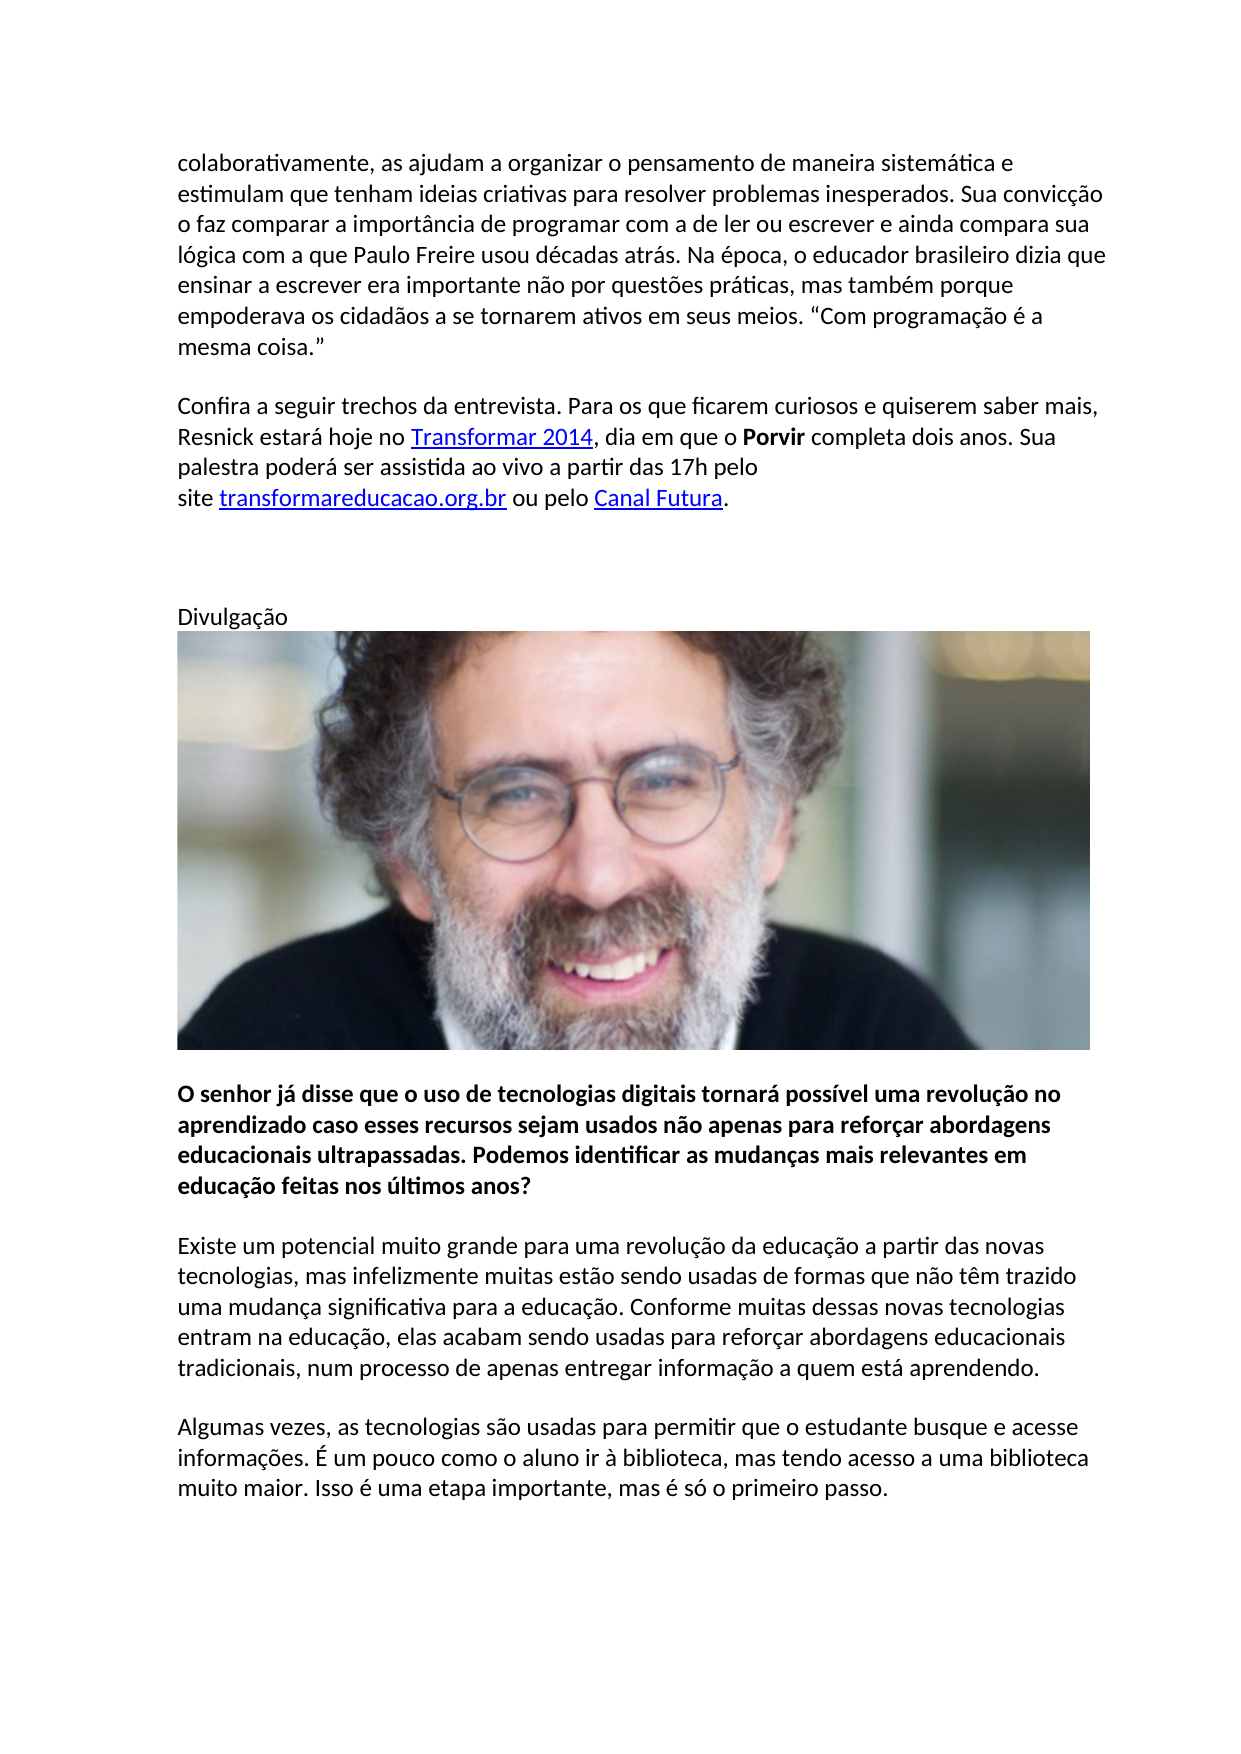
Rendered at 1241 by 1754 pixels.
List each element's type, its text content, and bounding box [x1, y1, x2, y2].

text O senhor já disse que o uso de tecnologias digitais tornará possível uma revolução no aprendizado caso esses recursos sejam usados não apenas para reforçar abordagens educacionais ultrapassadas. Podemos identificar as mudanças mais relevantes em educação feitas nos últimos anos? [177, 1078, 1122, 1201]
picture [177, 631, 1090, 1050]
text Confira a seguir trechos da entrevista. Para os que ficarem curiosos e quiserem saber mais, Resnick estará hoje no Transformar 2014, dia em que o Porvir completa dois anos. Sua palestra poderá ser assistida ao vivo a partir das 17h pelo site transformareducacao.org.br ou pelo Canal Futura. [177, 390, 1122, 512]
text Algumas vezes, as tecnologias são usadas para permitir que o estudante busque e acesse informações. É um pouco como o aluno ir à biblioteca, mas tendo acesso a uma biblioteca muito maior. Isso é uma etapa importante, mas é só o primeiro passo. [177, 1412, 1122, 1503]
text Existe um potencial muito grande para uma revolução da educação a partir das novas tecnologias, mas infelizmente muitas estão sendo usadas de formas que não têm trazido uma mudança significativa para a educação. Conforme muitas dessas novas tecnologias entram na educação, elas acabam sendo usadas para reforçar abordagens educacionais tradicionais, num processo de apenas entregar informação a quem está aprendendo. [177, 1230, 1122, 1382]
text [177, 148, 1122, 361]
